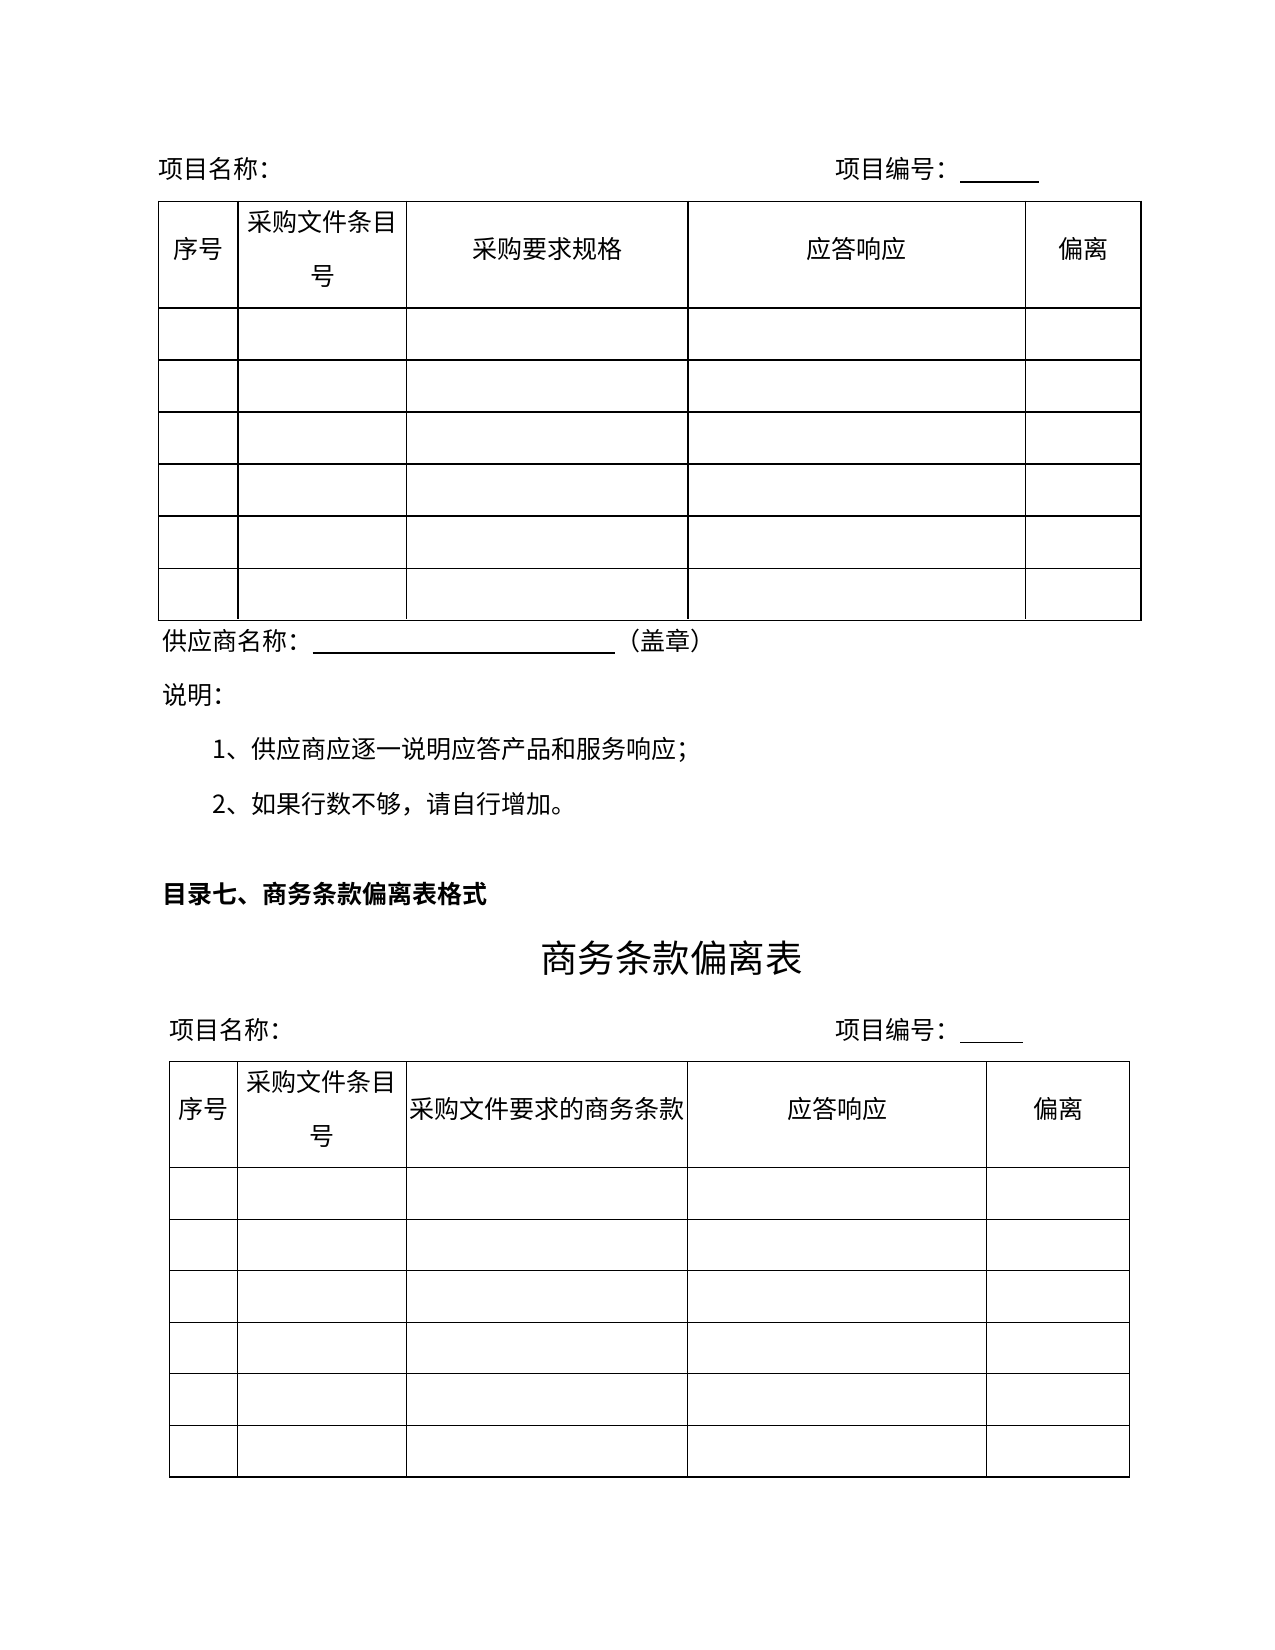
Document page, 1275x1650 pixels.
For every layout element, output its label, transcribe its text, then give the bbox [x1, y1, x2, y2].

table_cell [1026, 413, 1140, 463]
table_cell [238, 1220, 406, 1270]
table_cell [407, 413, 687, 463]
table_cell 采购文件要求的商务条款 [407, 1062, 687, 1167]
table_cell [407, 361, 687, 411]
table_cell 序号 [170, 1062, 237, 1167]
table_header 项目名称： [170, 1011, 835, 1061]
table_cell [239, 569, 406, 619]
table_cell [987, 1374, 1129, 1425]
text 供应商名称： （盖章） [162, 621, 1137, 657]
table_cell [407, 1271, 687, 1322]
table_cell [159, 413, 237, 463]
table_cell 偏离 [1026, 202, 1140, 307]
table_cell [689, 465, 1025, 515]
table_cell [407, 1168, 687, 1218]
table_cell [159, 569, 237, 619]
table_cell 采购文件条目号 [238, 1062, 406, 1167]
text 目录七、商务条款偏离表格式 [162, 875, 1137, 911]
table_cell [407, 465, 687, 515]
table_cell 应答响应 [688, 1062, 986, 1167]
table_cell [170, 1220, 237, 1270]
text 商务条款偏离表 [206, 929, 1137, 983]
table_cell [238, 1323, 406, 1373]
table_cell [407, 309, 687, 359]
table_cell [159, 309, 237, 359]
table_cell [1026, 569, 1140, 619]
table_cell [987, 1220, 1129, 1270]
text 说明： [162, 675, 1137, 712]
table_cell [689, 517, 1025, 567]
table_cell [407, 1323, 687, 1373]
table_cell [238, 1271, 406, 1322]
table_cell [407, 1374, 687, 1425]
table_cell [987, 1426, 1129, 1476]
table_cell [1026, 361, 1140, 411]
table_cell [987, 1168, 1129, 1218]
table_cell [159, 465, 237, 515]
table_cell [238, 1426, 406, 1476]
table_cell [238, 1168, 406, 1218]
table_cell [987, 1323, 1129, 1373]
table_cell [689, 413, 1025, 463]
table_cell [407, 1426, 687, 1476]
table_cell [688, 1220, 986, 1270]
table_cell [688, 1374, 986, 1425]
text 2、如果行数不够，请自行增加。 [162, 784, 1137, 820]
table_cell 采购要求规格 [407, 202, 687, 307]
table_cell [238, 1374, 406, 1425]
table_cell [407, 569, 687, 619]
table_cell [688, 1323, 986, 1373]
table_cell [689, 361, 1025, 411]
table_cell [689, 569, 1025, 619]
table_cell [239, 361, 406, 411]
table_cell [239, 309, 406, 359]
table_cell [688, 1426, 986, 1476]
table_cell [170, 1426, 237, 1476]
table_cell 序号 [159, 202, 237, 307]
table_cell [407, 1220, 687, 1270]
table_cell 应答响应 [689, 202, 1025, 307]
table_cell [1026, 309, 1140, 359]
table_cell [407, 517, 687, 567]
text 1、供应商应逐一说明应答产品和服务响应； [162, 730, 1137, 766]
table_cell [689, 309, 1025, 359]
table_cell [170, 1271, 237, 1322]
table_header 项目编号： [835, 150, 1141, 201]
table_cell [159, 361, 237, 411]
table_cell [688, 1168, 986, 1218]
table_cell [159, 517, 237, 567]
table_cell [170, 1374, 237, 1425]
table_cell 采购文件条目号 [239, 202, 406, 307]
table_cell [239, 517, 406, 567]
table_cell 偏离 [987, 1062, 1129, 1167]
table_cell [987, 1271, 1129, 1322]
table_header 项目名称： [158, 150, 835, 201]
table_cell [239, 413, 406, 463]
table_cell [170, 1323, 237, 1373]
table_cell [1026, 517, 1140, 567]
table_cell [170, 1168, 237, 1218]
table_header 项目编号： [835, 1011, 1129, 1061]
table_cell [1026, 465, 1140, 515]
table_cell [688, 1271, 986, 1322]
table_cell [239, 465, 406, 515]
